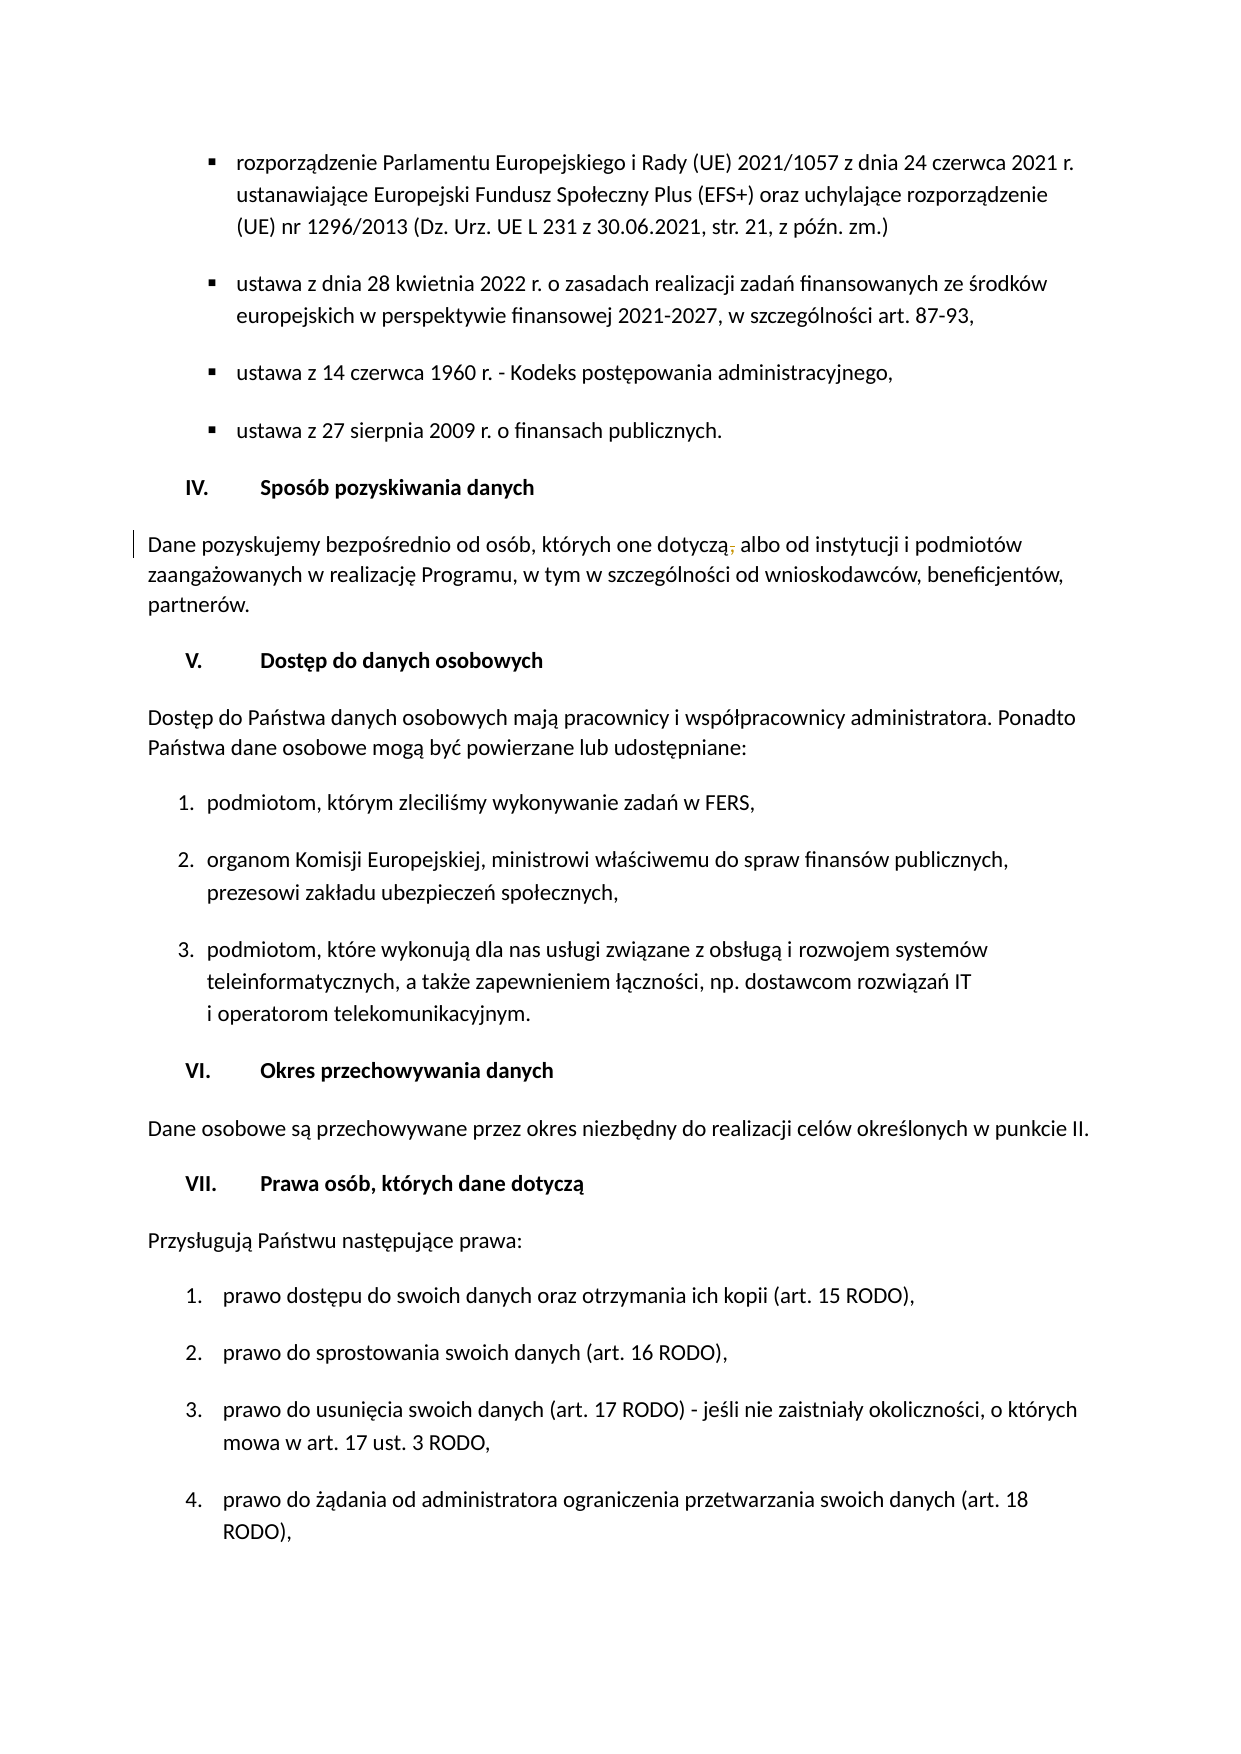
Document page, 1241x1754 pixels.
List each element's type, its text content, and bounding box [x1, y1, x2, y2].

text Dane osobowe są przechowywane przez okres niezbędny do realizacji celów określonych w punkcie II. [148, 1114, 1093, 1142]
list Dostęp do danych osobowych [185, 646, 1093, 674]
list podmiotom, które wykonują dla nas usługi związane z obsługą i rozwojem systemów teleinformatycznych, a także zapewnieniem łączności, np. dostawcom rozwiązań IT i operatorom telekomunikacyjnym. [177, 935, 1093, 1027]
list prawo do sprostowania swoich danych (art. 16 RODO), [185, 1338, 1093, 1366]
list organom Komisji Europejskiej, ministrowi właściwemu do spraw finansów publicznych, prezesowi zakładu ubezpieczeń społecznych, [177, 846, 1093, 906]
list rozporządzenie Parlamentu Europejskiego i Rady (UE) 2021/1057 z dnia 24 czerwca 2021 r. ustanawiające Europejski Fundusz Społeczny Plus (EFS+) oraz uchylające rozporządzenie (UE) nr 1296/2013 (Dz. Urz. UE L 231 z 30.06.2021, str. 21, z późn. zm.) [207, 148, 1093, 240]
list prawo do żądania od administratora ograniczenia przetwarzania swoich danych (art. 18 RODO), [185, 1485, 1093, 1545]
list Prawa osób, których dane dotyczą [185, 1169, 1093, 1197]
list prawo do usunięcia swoich danych (art. 17 RODO) - jeśli nie zaistniały okoliczności, o których mowa w art. 17 ust. 3 RODO, [185, 1396, 1093, 1456]
list Sposób pozyskiwania danych [185, 473, 1093, 501]
text Dostęp do Państwa danych osobowych mają pracownicy i współpracownicy administratora. Ponadto Państwa dane osobowe mogą być powierzane lub udostępniane: [148, 703, 1093, 761]
list ustawa z dnia 28 kwietnia 2022 r. o zasadach realizacji zadań finansowanych ze środków europejskich w perspektywie finansowej 2021-2027, w szczególności art. 87-93, [207, 269, 1093, 329]
list prawo dostępu do swoich danych oraz otrzymania ich kopii (art. 15 RODO), [185, 1281, 1093, 1309]
text Przysługują Państwu następujące prawa: [148, 1226, 1093, 1254]
list podmiotom, którym zleciliśmy wykonywanie zadań w FERS, [177, 788, 1093, 816]
list ustawa z 27 sierpnia 2009 r. o finansach publicznych. [207, 416, 1093, 444]
list ustawa z 14 czerwca 1960 r. - Kodeks postępowania administracyjnego, [207, 358, 1093, 387]
text Dane pozyskujemy bezpośrednio od osób, których one dotyczą albo od instytucji i podmiotów zaangażowanych w realizację Programu, w tym w szczególności od wnioskodawców, beneficjentów, partnerów. [148, 530, 1093, 618]
list Okres przechowywania danych [185, 1056, 1093, 1084]
